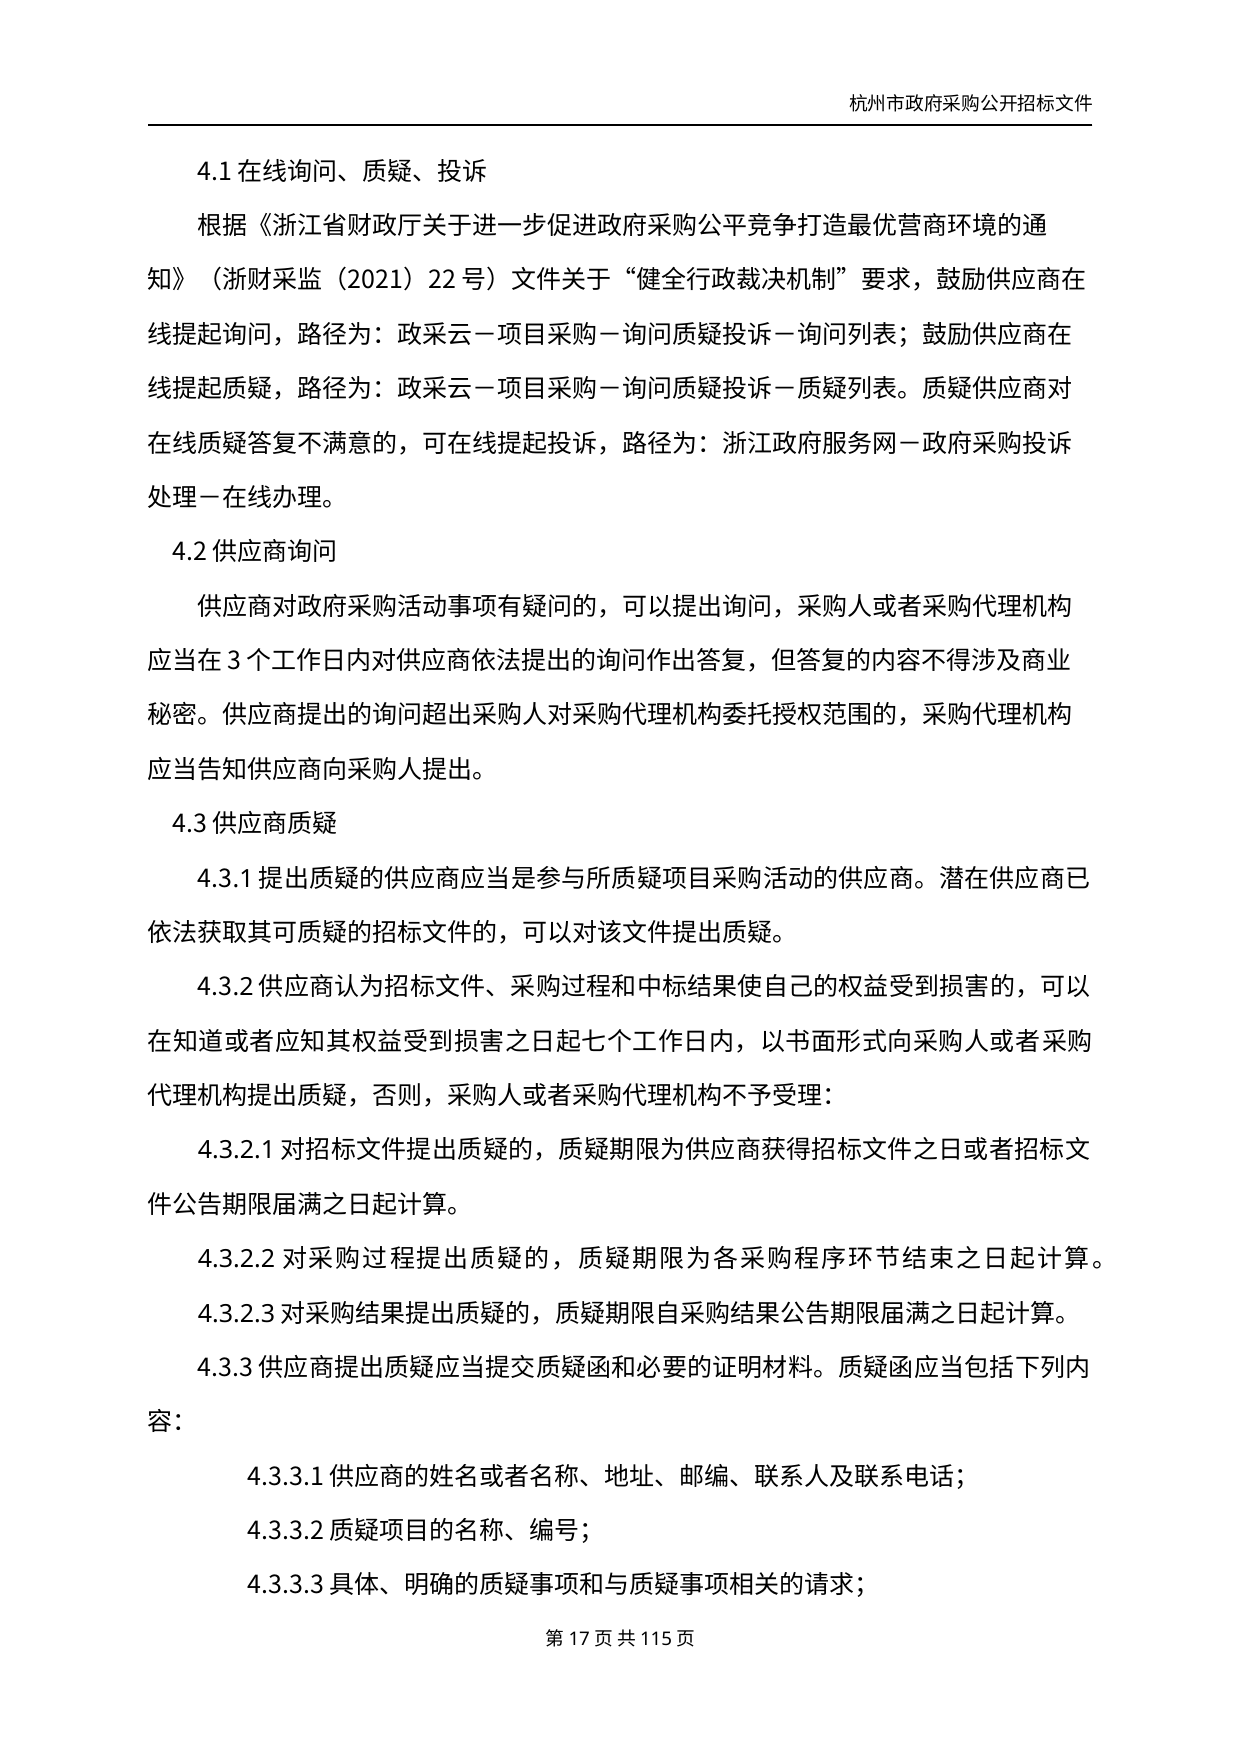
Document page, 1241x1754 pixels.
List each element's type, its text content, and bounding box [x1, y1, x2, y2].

text 4.3.2.1对招标文件提出质疑的，质疑期限为供应商获得招标文件之日或者招标文件公告期限届满之日起计算。 [148, 1130, 1092, 1221]
text 4.3.3供应商提出质疑应当提交质疑函和必要的证明材料。质疑函应当包括下列内容： [148, 1347, 1092, 1438]
text 4.3.3.1供应商的姓名或者名称、地址、邮编、联系人及联系电话； [148, 1456, 1092, 1492]
text 4.3供应商质疑 [148, 804, 1092, 840]
subtitle 4.1在线询问、质疑、投诉 [148, 151, 1092, 187]
text 4.3.2.2对采购过程提出质疑的，质疑期限为各采购程序环节结束之日起计算。4.3.2.3对采购结果提出质疑的，质疑期限自采购结果公告期限届满之日起计算。 [198, 1239, 1092, 1329]
text 4.3.3.3具体、明确的质疑事项和与质疑事项相关的请求； [148, 1565, 1092, 1601]
subtitle 根据《浙江省财政厅关于进一步促进政府采购公平竞争打造最优营商环境的通知》（浙财采监（2021）22号）文件关于“健全行政裁决机制”要求，鼓励供应商在线提起询问，路径为：政采云－项目采购－询问质疑投诉－询问列表；鼓励供应商在线提起质疑，路径为：政采云－项目采购－询问质疑投诉－质疑列表。质疑供应商对在线质疑答复不满意的，可在线提起投诉，路径为：浙江政府服务网－政府采购投诉处理－在线办理。 [148, 206, 1092, 514]
text 供应商对政府采购活动事项有疑问的，可以提出询问，采购人或者采购代理机构应当在3个工作日内对供应商依法提出的询问作出答复，但答复的内容不得涉及商业秘密。供应商提出的询问超出采购人对采购代理机构委托授权范围的，采购代理机构应当告知供应商向采购人提出。 [148, 586, 1092, 786]
text 4.2供应商询问 [148, 532, 1092, 568]
text 4.3.3.2质疑项目的名称、编号； [148, 1511, 1092, 1547]
text 4.3.2供应商认为招标文件、采购过程和中标结果使自己的权益受到损害的，可以在知道或者应知其权益受到损害之日起七个工作日内，以书面形式向采购人或者采购代理机构提出质疑，否则，采购人或者采购代理机构不予受理： [148, 967, 1092, 1112]
text 4.3.1提出质疑的供应商应当是参与所质疑项目采购活动的供应商。潜在供应商已依法获取其可质疑的招标文件的，可以对该文件提出质疑。 [148, 858, 1092, 949]
